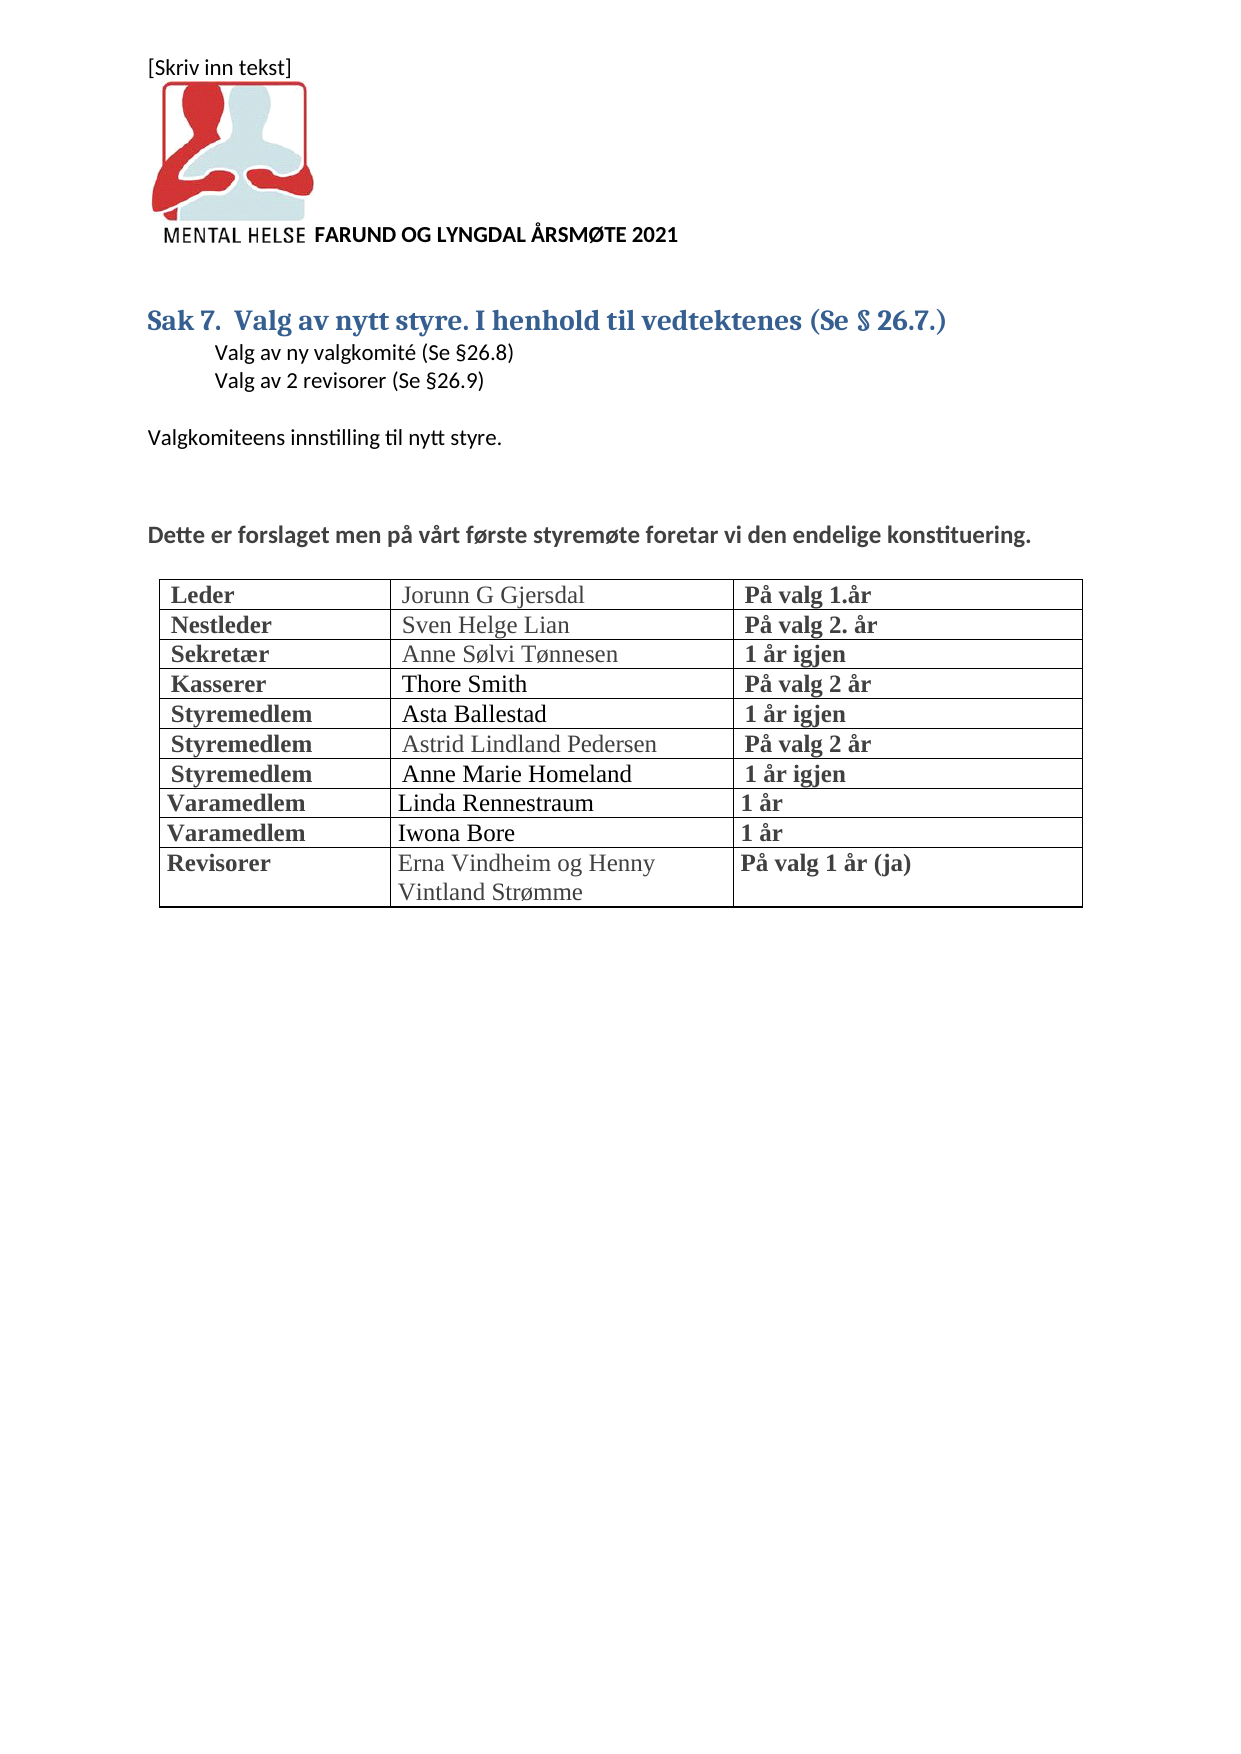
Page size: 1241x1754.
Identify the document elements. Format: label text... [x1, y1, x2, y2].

table_cell Sekretær [160, 640, 390, 668]
table_cell 1 år igjen [734, 699, 1082, 728]
table_cell Linda Rennestraum [391, 789, 733, 817]
table_cell På valg 2. år [734, 610, 1082, 638]
table_cell Anne Marie Homeland [391, 759, 733, 787]
table_cell Asta Ballestad [391, 699, 733, 728]
table_cell På valg 2 år [734, 669, 1082, 698]
table_cell Styremedlem [160, 729, 390, 758]
table_cell Varamedlem [160, 789, 390, 817]
table_cell Revisorer [160, 848, 390, 906]
table_cell Thore Smith [391, 669, 733, 698]
picture [147, 81, 315, 243]
table_cell Styremedlem [160, 759, 390, 787]
table_cell Varamedlem [160, 818, 390, 847]
table_cell 1 år [734, 818, 1082, 847]
text Valgkomiteens innstilling til nytt styre. [148, 423, 1093, 451]
table_cell På valg 2 år [734, 729, 1082, 758]
table_cell Sven Helge Lian [391, 610, 733, 638]
table_header På valg 1.år [734, 580, 1082, 609]
text Valg av ny valgkomité (Se §26.8) [148, 338, 1093, 366]
table_header Leder [160, 580, 390, 609]
table_cell På valg 1 år (ja) [734, 848, 1082, 906]
table_cell Astrid Lindland Pedersen [391, 729, 733, 758]
text Valg av 2 revisorer (Se §26.9) [148, 366, 1093, 394]
table_cell 1 år [734, 789, 1082, 817]
text Sak 7. Valg av nytt styre. I henhold til vedtektenes (Se § 26.7.) [148, 304, 1093, 338]
table_cell Erna Vindheim og Henny Vintland Strømme [391, 848, 733, 906]
table_cell Nestleder [160, 610, 390, 638]
text Dette er forslaget men på vårt første styremøte foretar vi den endelige konstituering. [148, 519, 1093, 550]
table_cell 1 år igjen [734, 759, 1082, 787]
table_cell Kasserer [160, 669, 390, 698]
table_cell 1 år igjen [734, 640, 1082, 668]
table_header Jorunn G Gjersdal [391, 580, 733, 609]
table_cell Anne Sølvi Tønnesen [391, 640, 733, 668]
table_cell Iwona Bore [391, 818, 733, 847]
table_cell Styremedlem [160, 699, 390, 728]
